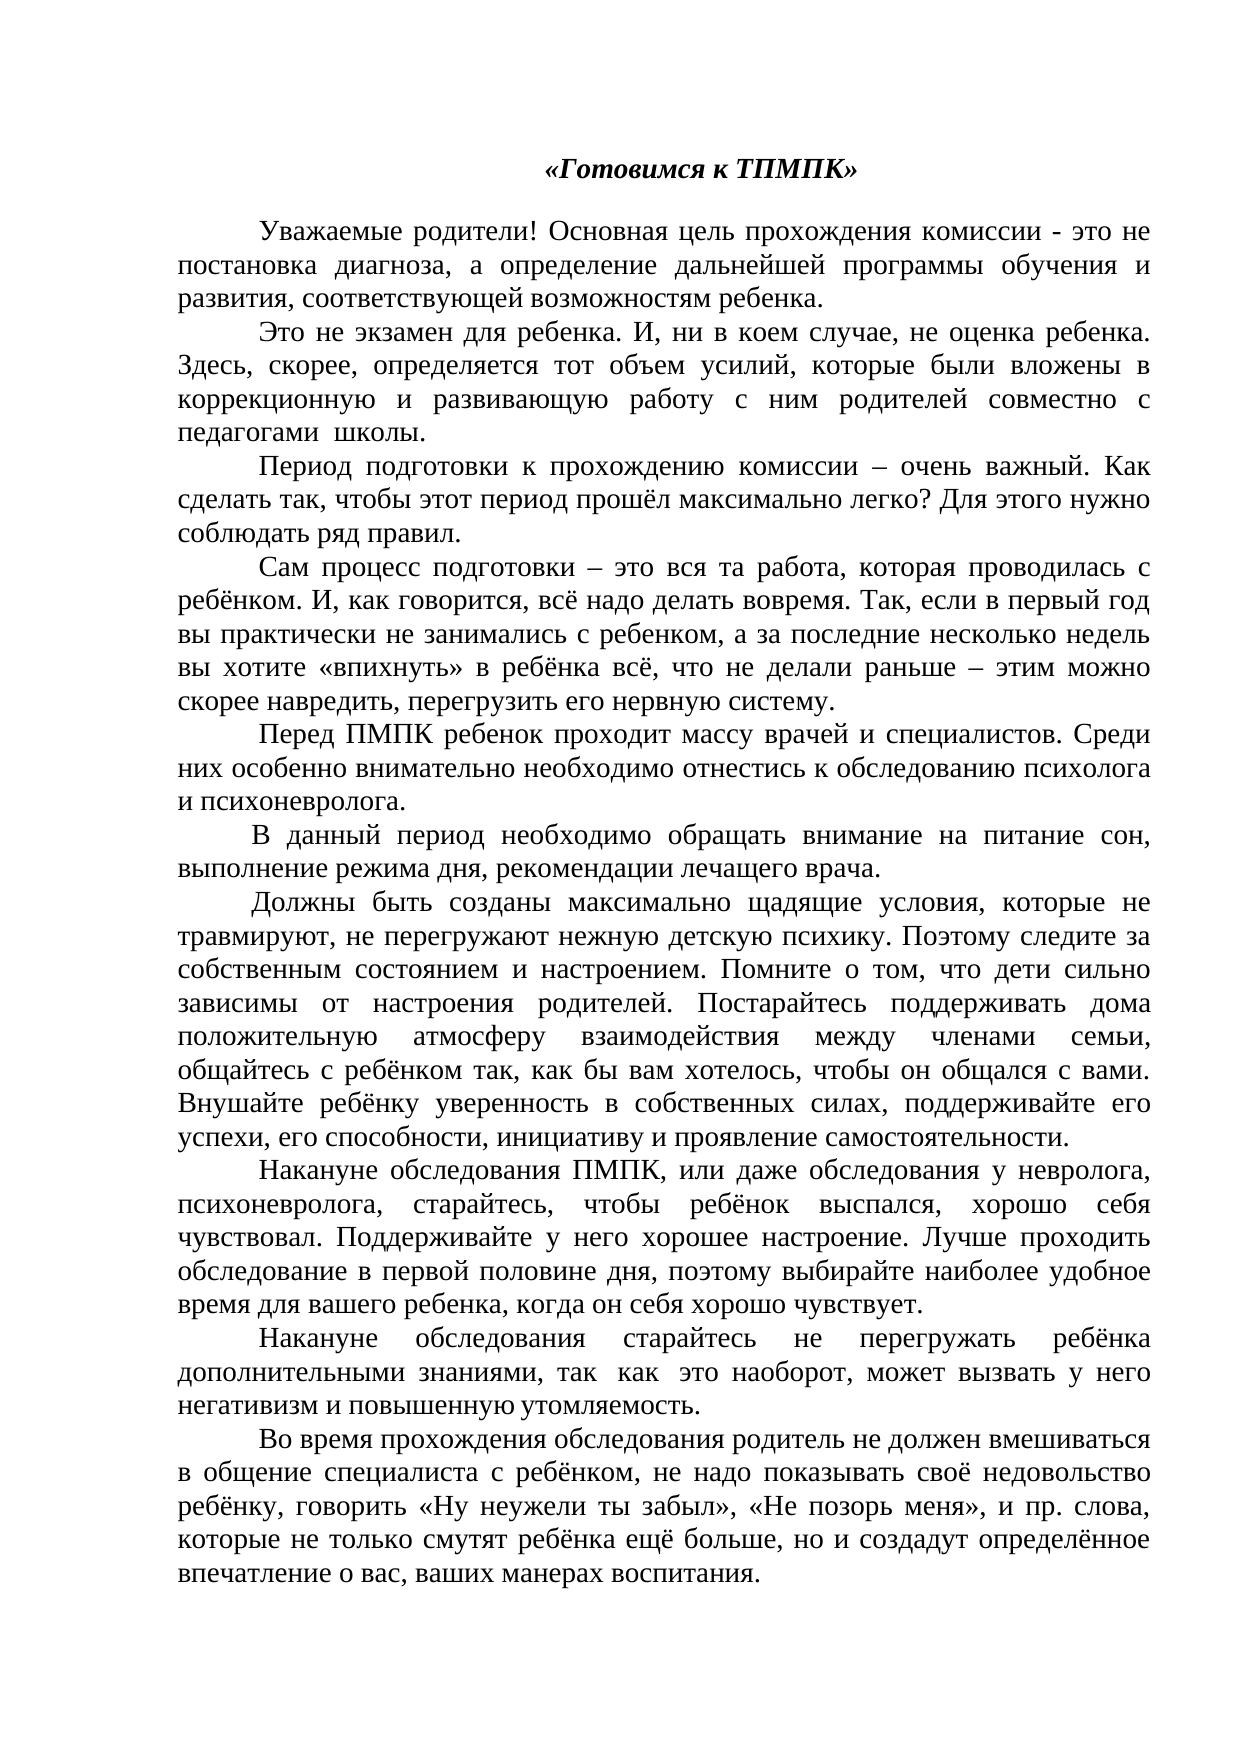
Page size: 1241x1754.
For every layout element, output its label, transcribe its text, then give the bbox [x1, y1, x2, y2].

text Уважаемые родители! Основная цель прохождения комиссии - это не постановка диагноза, а определение дальнейшей программы обучения и развития, соответствующей возможностям ребенка. [177, 213, 1152, 314]
text Сам процесс подготовки – это вся та работа, которая проводилась с ребёнком. И, как говорится, всё надо делать вовремя. Так, если в первый год вы практически не занимались с ребенком, а за последние несколько недель вы хотите «впихнуть» в ребёнка всё, что не делали раньше – этим можно скорее навредить, перегрузить его нервную систему. [177, 549, 1152, 716]
text Накануне обследования старайтесь не перегружать ребёнка дополнительными знаниями, так как это наоборот, может вызвать у него негативизм и повышенную утомляемость. [177, 1320, 1152, 1421]
text Должны быть созданы максимально щадящие условия, которые не травмируют, не перегружают нежную детскую психику. Поэтому следите за собственным состоянием и настроением. Помните о том, что дети сильно зависимы от настроения родителей. Постарайтесь поддерживать дома положительную атмосферу взаимодействия между членами семьи, общайтесь с ребёнком так, как бы вам хотелось, чтобы он общался с вами. Внушайте ребёнку уверенность в собственных силах, поддерживайте его успехи, его способности, инициативу и проявление самостоятельности. [177, 884, 1152, 1152]
text Перед ПМПК ребенок проходит массу врачей и специалистов. Среди них особенно внимательно необходимо отнестись к обследованию психолога и психоневролога. [177, 716, 1152, 817]
text Во время прохождения обследования родитель не должен вмешиваться в общение специалиста с ребёнком, не надо показывать своё недовольство ребёнку, говорить «Ну неужели ты забыл», «Не позорь меня», и пр. слова, которые не только смутят ребёнка ещё больше, но и создадут определённое впечатление о вас, ваших манерах воспитания. [177, 1421, 1152, 1588]
text Период подготовки к прохождению комиссии – очень важный. Как сделать так, чтобы этот период прошёл максимально легко? Для этого нужно соблюдать ряд правил. [177, 448, 1152, 549]
text «Готовимся к ТПМПК» [177, 152, 1152, 185]
text Это не экзамен для ребенка. И, ни в коем случае, не оценка ребенка. Здесь, скорее, определяется тот объем усилий, которые были вложены в коррекционную и развивающую работу с ним родителей совместно с педагогами школы. [177, 314, 1152, 448]
text В данный период необходимо обращать внимание на питание сон, выполнение режима дня, рекомендации лечащего врача. [177, 817, 1152, 884]
text Накануне обследования ПМПК, или даже обследования у невролога, психоневролога, старайтесь, чтобы ребёнок выспался, хорошо себя чувствовал. Поддерживайте у него хорошее настроение. Лучше проходить обследование в первой половине дня, поэтому выбирайте наиболее удобное время для вашего ребенка, когда он себя хорошо чувствует. [177, 1152, 1152, 1320]
